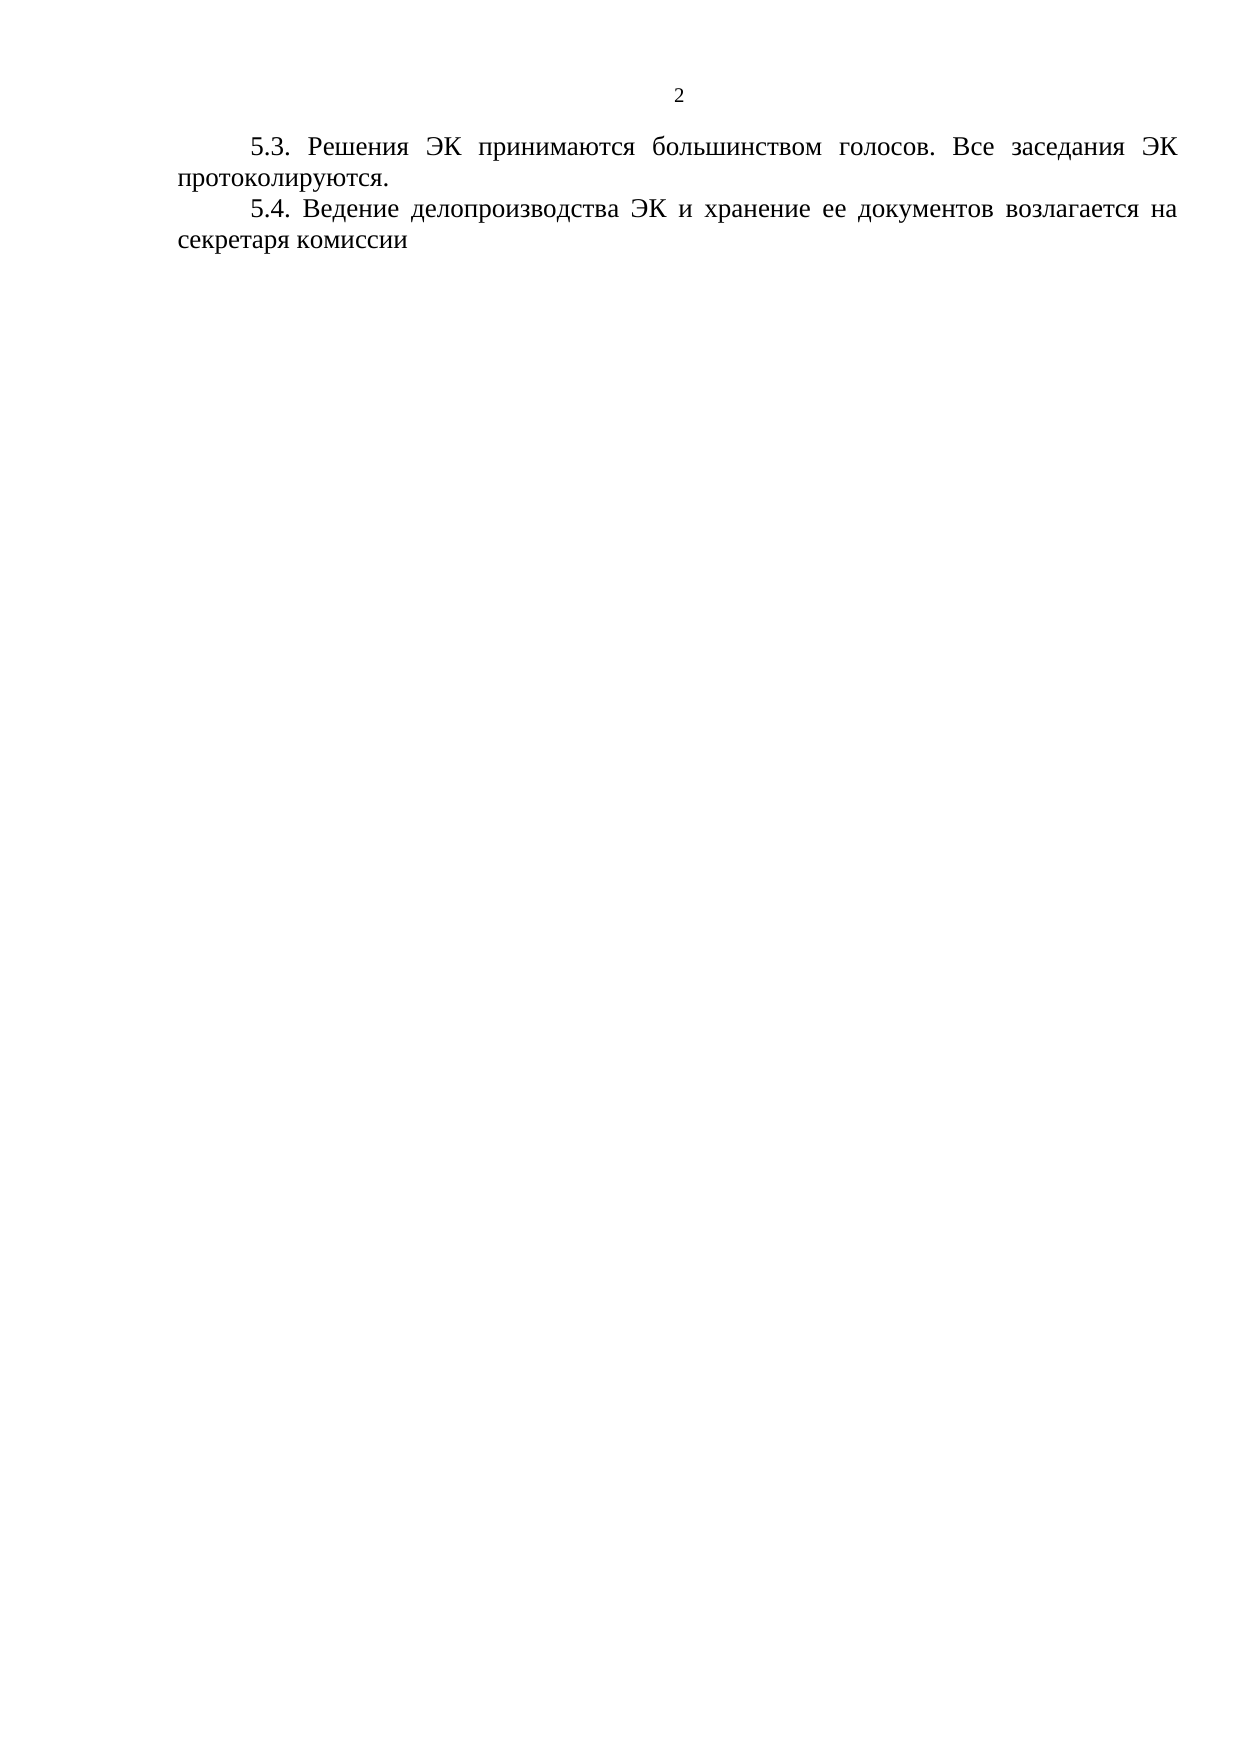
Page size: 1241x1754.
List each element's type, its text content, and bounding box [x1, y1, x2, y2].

text 5.3. Решения ЭК принимаются большинством голосов. Все заседания ЭК протоколируются. [177, 131, 1179, 193]
text 5.4. Ведение делопроизводства ЭК и хранение ее документов возлагается на секретаря комиссии [177, 193, 1179, 255]
